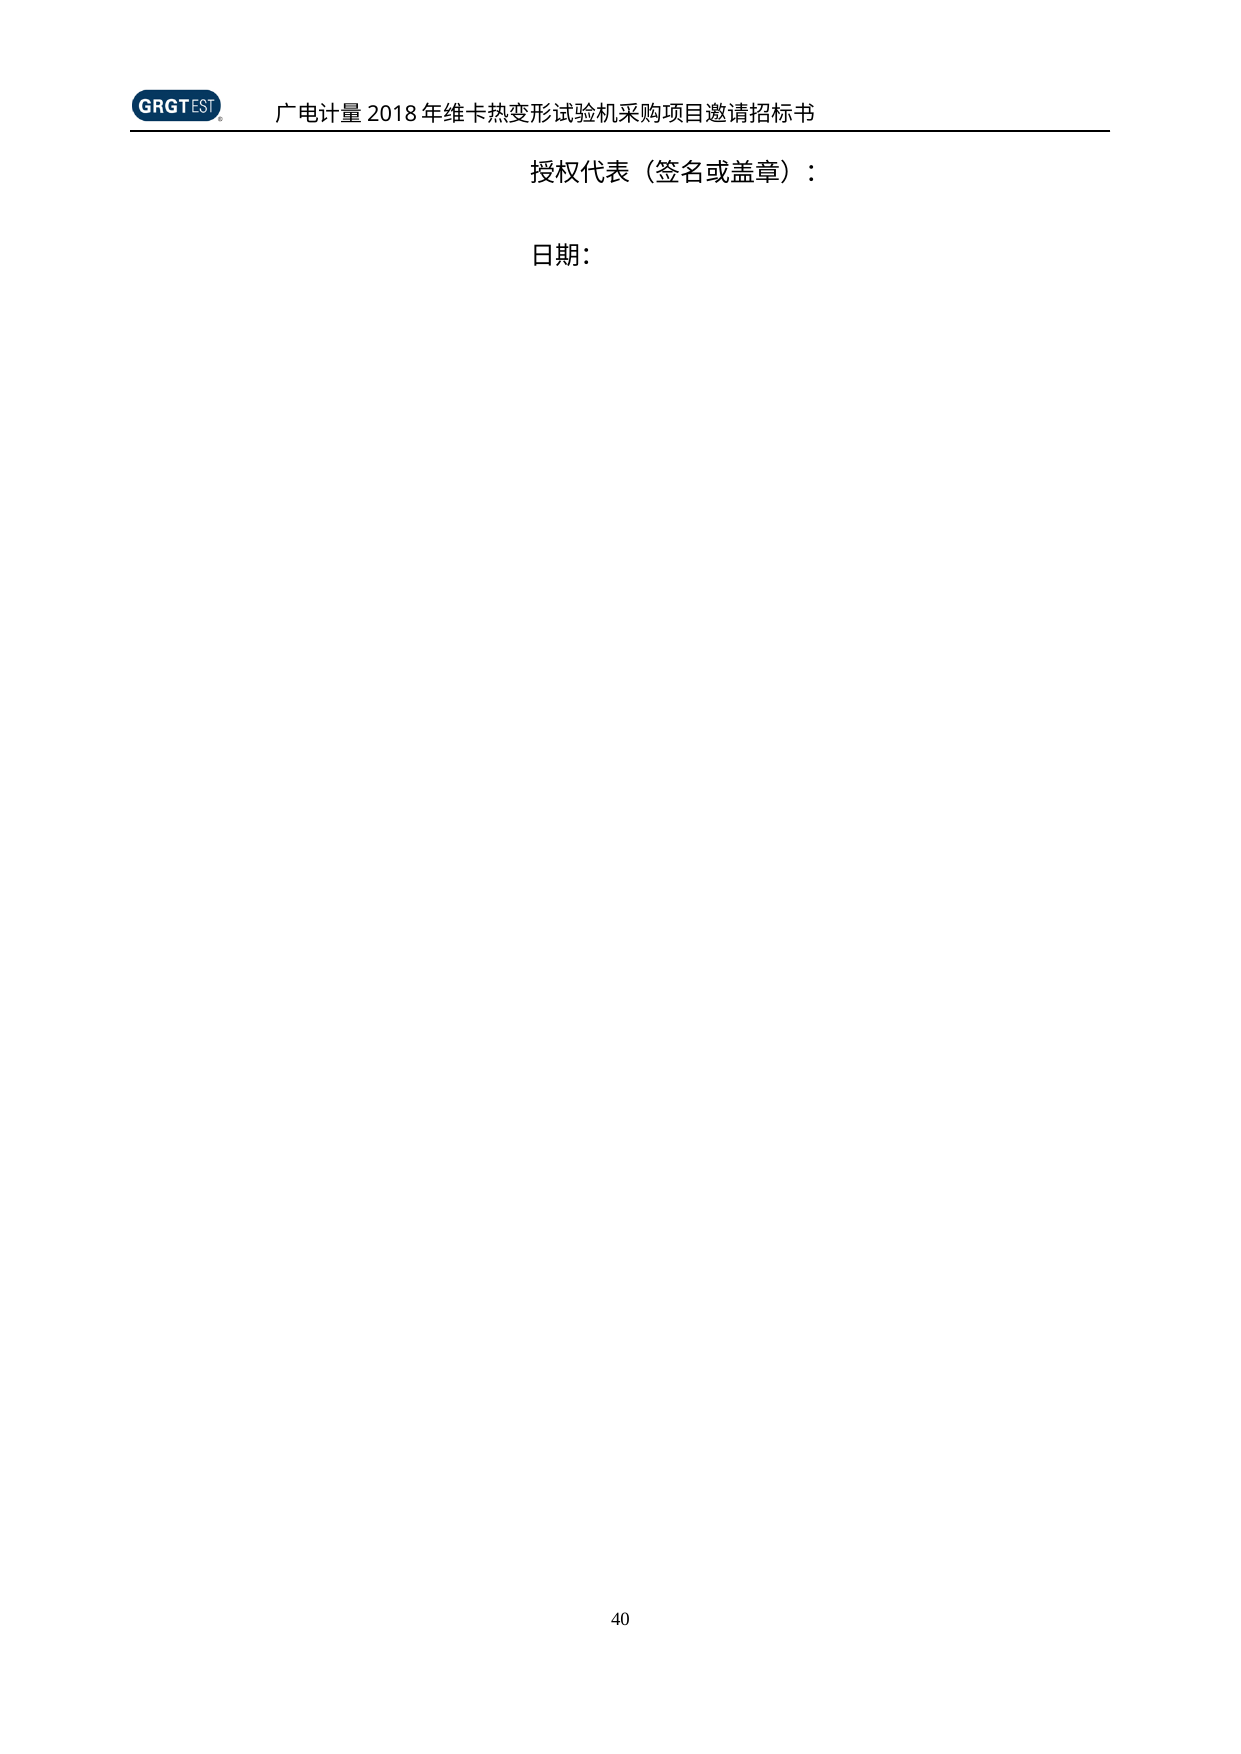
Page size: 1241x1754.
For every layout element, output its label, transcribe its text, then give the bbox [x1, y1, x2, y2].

picture [129, 88, 224, 122]
text 日期： [130, 221, 1110, 286]
text 授权代表（签名或盖章）： [130, 138, 1110, 203]
